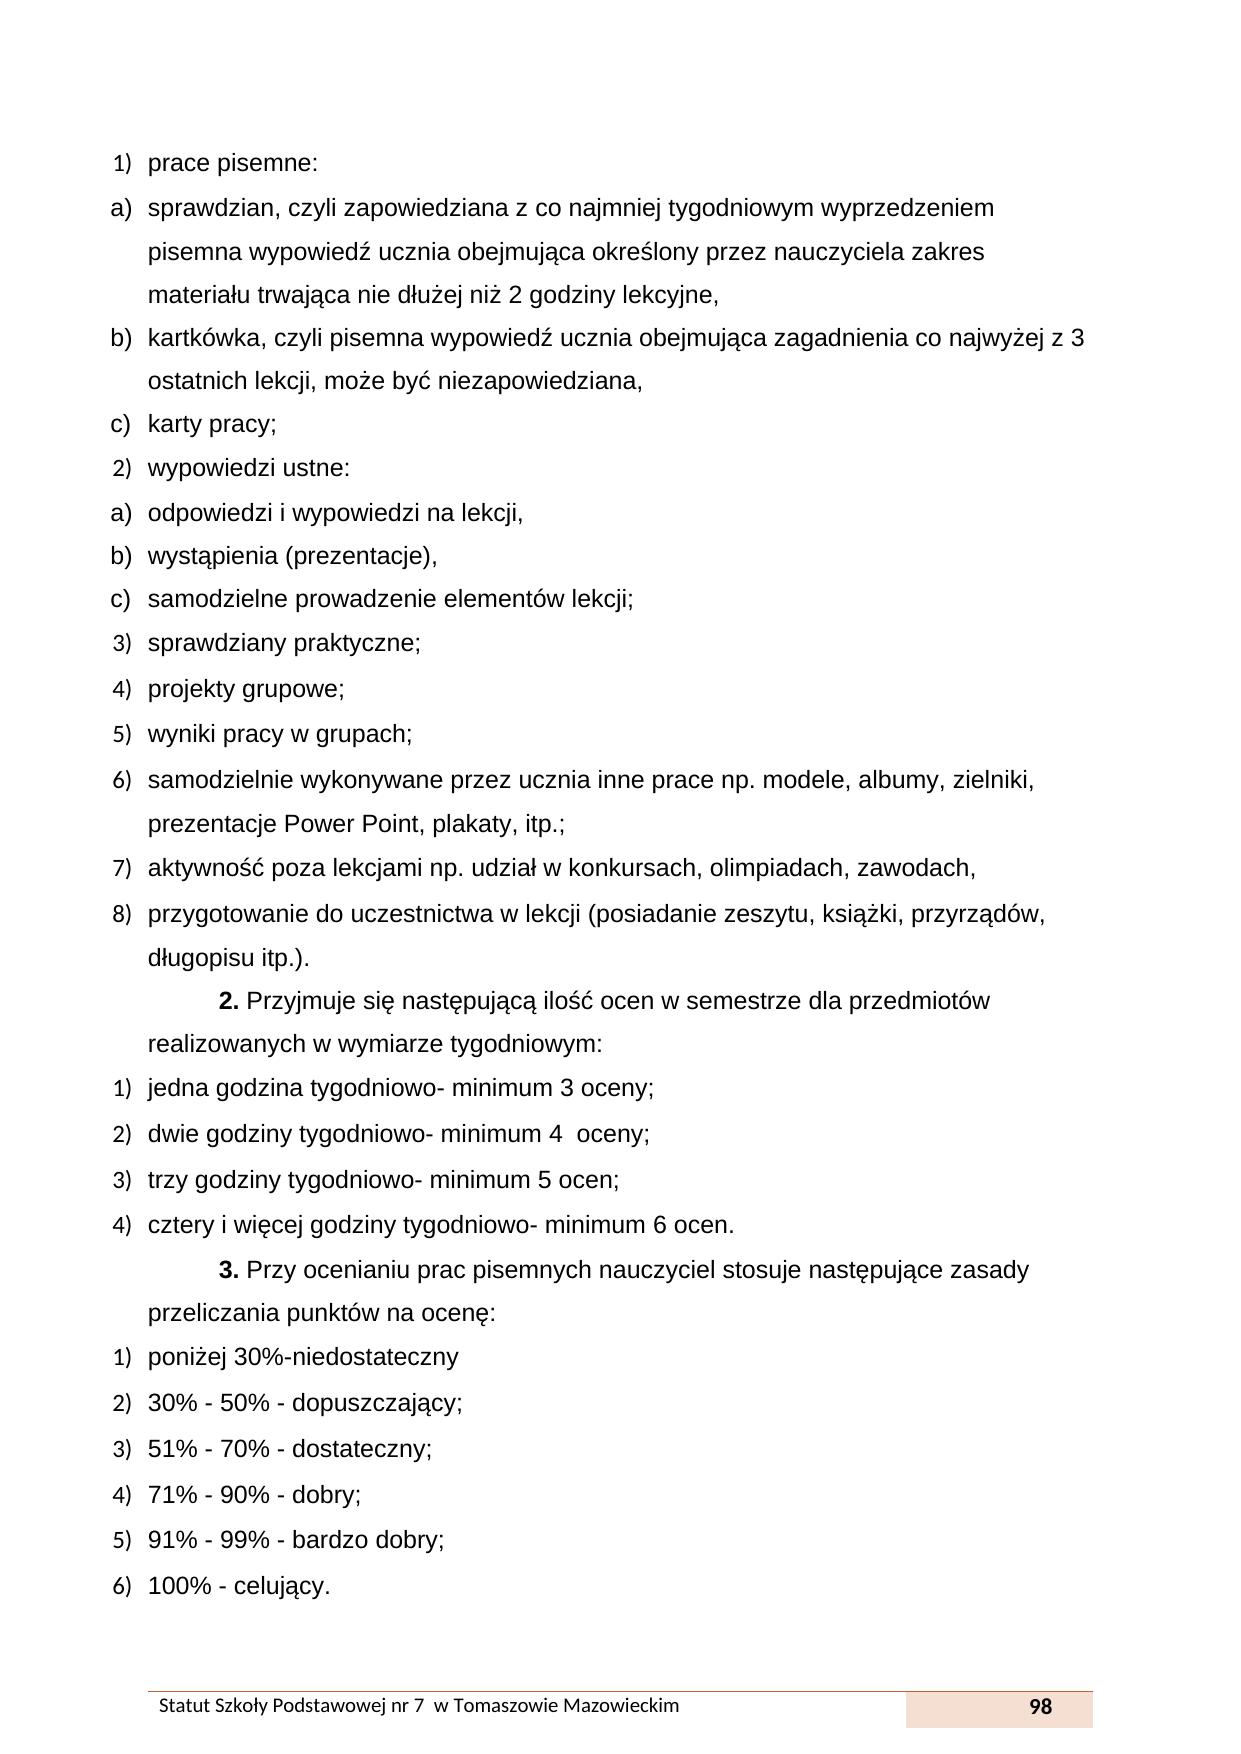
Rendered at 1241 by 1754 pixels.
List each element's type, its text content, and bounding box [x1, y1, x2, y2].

list odpowiedzi i wypowiedzi na lekcji, [110, 498, 1093, 527]
list wypowiedzi ustne: [112, 452, 1093, 483]
list kartkówka, czyli pisemna wypowiedź ucznia obejmująca zagadnienia co najwyżej z 3 ostatnich lekcji, może być niezapowiedziana, [110, 323, 1093, 394]
list 91% - 99% - bardzo dobry; [112, 1524, 1093, 1555]
list 30% - 50% - dopuszczający; [112, 1387, 1093, 1418]
list dwie godziny tygodniowo- minimum 4 oceny; [112, 1118, 1093, 1149]
list projekty grupowe; [112, 673, 1093, 703]
list 100% - celujący. [112, 1570, 1093, 1601]
list poniżej 30%-niedostateczny [112, 1342, 1093, 1372]
list Przy ocenianiu prac pisemnych nauczyciel stosuje następujące zasady przeliczania punktów na ocenę: [148, 1255, 1093, 1327]
list sprawdzian, czyli zapowiedziana z co najmniej tygodniowym wyprzedzeniem pisemna wypowiedź ucznia obejmująca określony przez nauczyciela zakres materiału trwająca nie dłużej niż 2 godziny lekcyjne, [110, 193, 1093, 308]
list wystąpienia (prezentacje), [110, 541, 1093, 570]
list sprawdziany praktyczne; [112, 627, 1093, 658]
list prace pisemne: [112, 148, 1093, 178]
list cztery i więcej godziny tygodniowo- minimum 6 ocen. [112, 1209, 1093, 1240]
list jedna godzina tygodniowo- minimum 3 oceny; [112, 1072, 1093, 1103]
list samodzielnie wykonywane przez ucznia inne prace np. modele, albumy, zielniki, prezentacje Power Point, plakaty, itp.; [112, 764, 1093, 838]
list trzy godziny tygodniowo- minimum 5 ocen; [112, 1164, 1093, 1194]
list 51% - 70% - dostateczny; [112, 1433, 1093, 1463]
list karty pracy; [110, 409, 1093, 438]
list Przyjmuje się następującą ilość ocen w semestrze dla przedmiotów realizowanych w wymiarze tygodniowym: [148, 986, 1093, 1058]
list samodzielne prowadzenie elementów lekcji; [110, 584, 1093, 613]
list 71% - 90% - dobry; [112, 1479, 1093, 1509]
list przygotowanie do uczestnictwa w lekcji (posiadanie zeszytu, książki, przyrządów, długopisu itp.). [112, 898, 1093, 972]
list aktywność poza lekcjami np. udział w konkursach, olimpiadach, zawodach, [112, 852, 1093, 883]
list wyniki pracy w grupach; [112, 719, 1093, 749]
